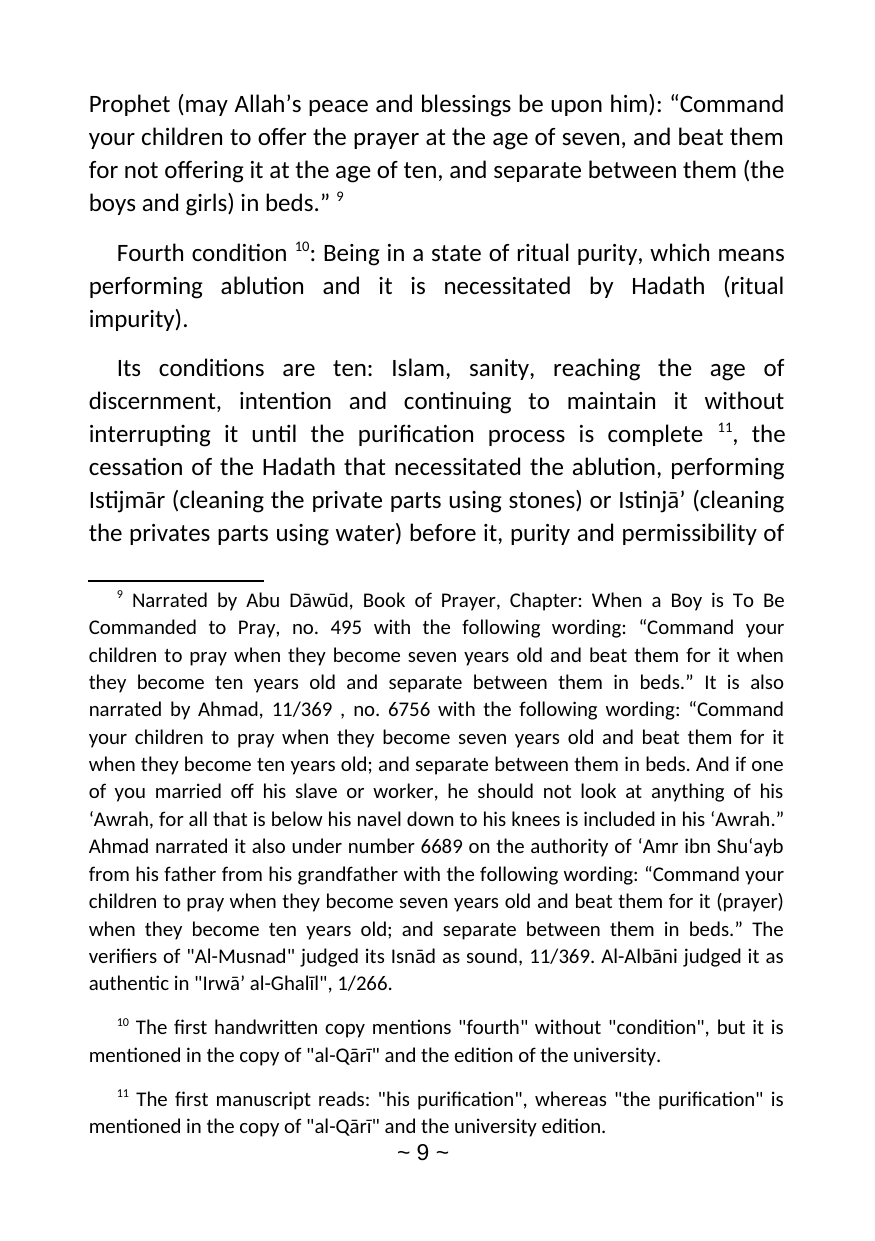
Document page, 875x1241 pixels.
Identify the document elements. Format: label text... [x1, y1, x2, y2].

text Third condition: Reaching the age of discernment, and its opposite is childhood. It is when the child becomes seven years old, then he/she is commanded to pray, based on the statement of the Prophet (may Allah’s peace and blessings be upon him): “Command your children to offer the prayer at the age of seven, and beat them for not offering it at the age of ten, and separate between them (the boys and girls) in beds.” [88, 88, 786, 218]
text Its conditions are ten: Islam, sanity, reaching the age of discernment, intention and continuing to maintain it without interrupting it until the purification process is complete , the cessation of the Hadath that necessitated the ablution, performing Istijmār (cleaning the private parts using stones) or Istinjā’ (cleaning the privates parts using water) before it, purity and permissibility of the water used, removing any substance that hinders water from reaching the skin, and the commencement of the current prayer’s time for those whose Hadath (ritual impurity) is constant. [88, 352, 786, 547]
text Fourth condition : Being in a state of ritual purity, which means performing ablution and it is necessitated by Hadath (ritual impurity). [88, 237, 786, 333]
